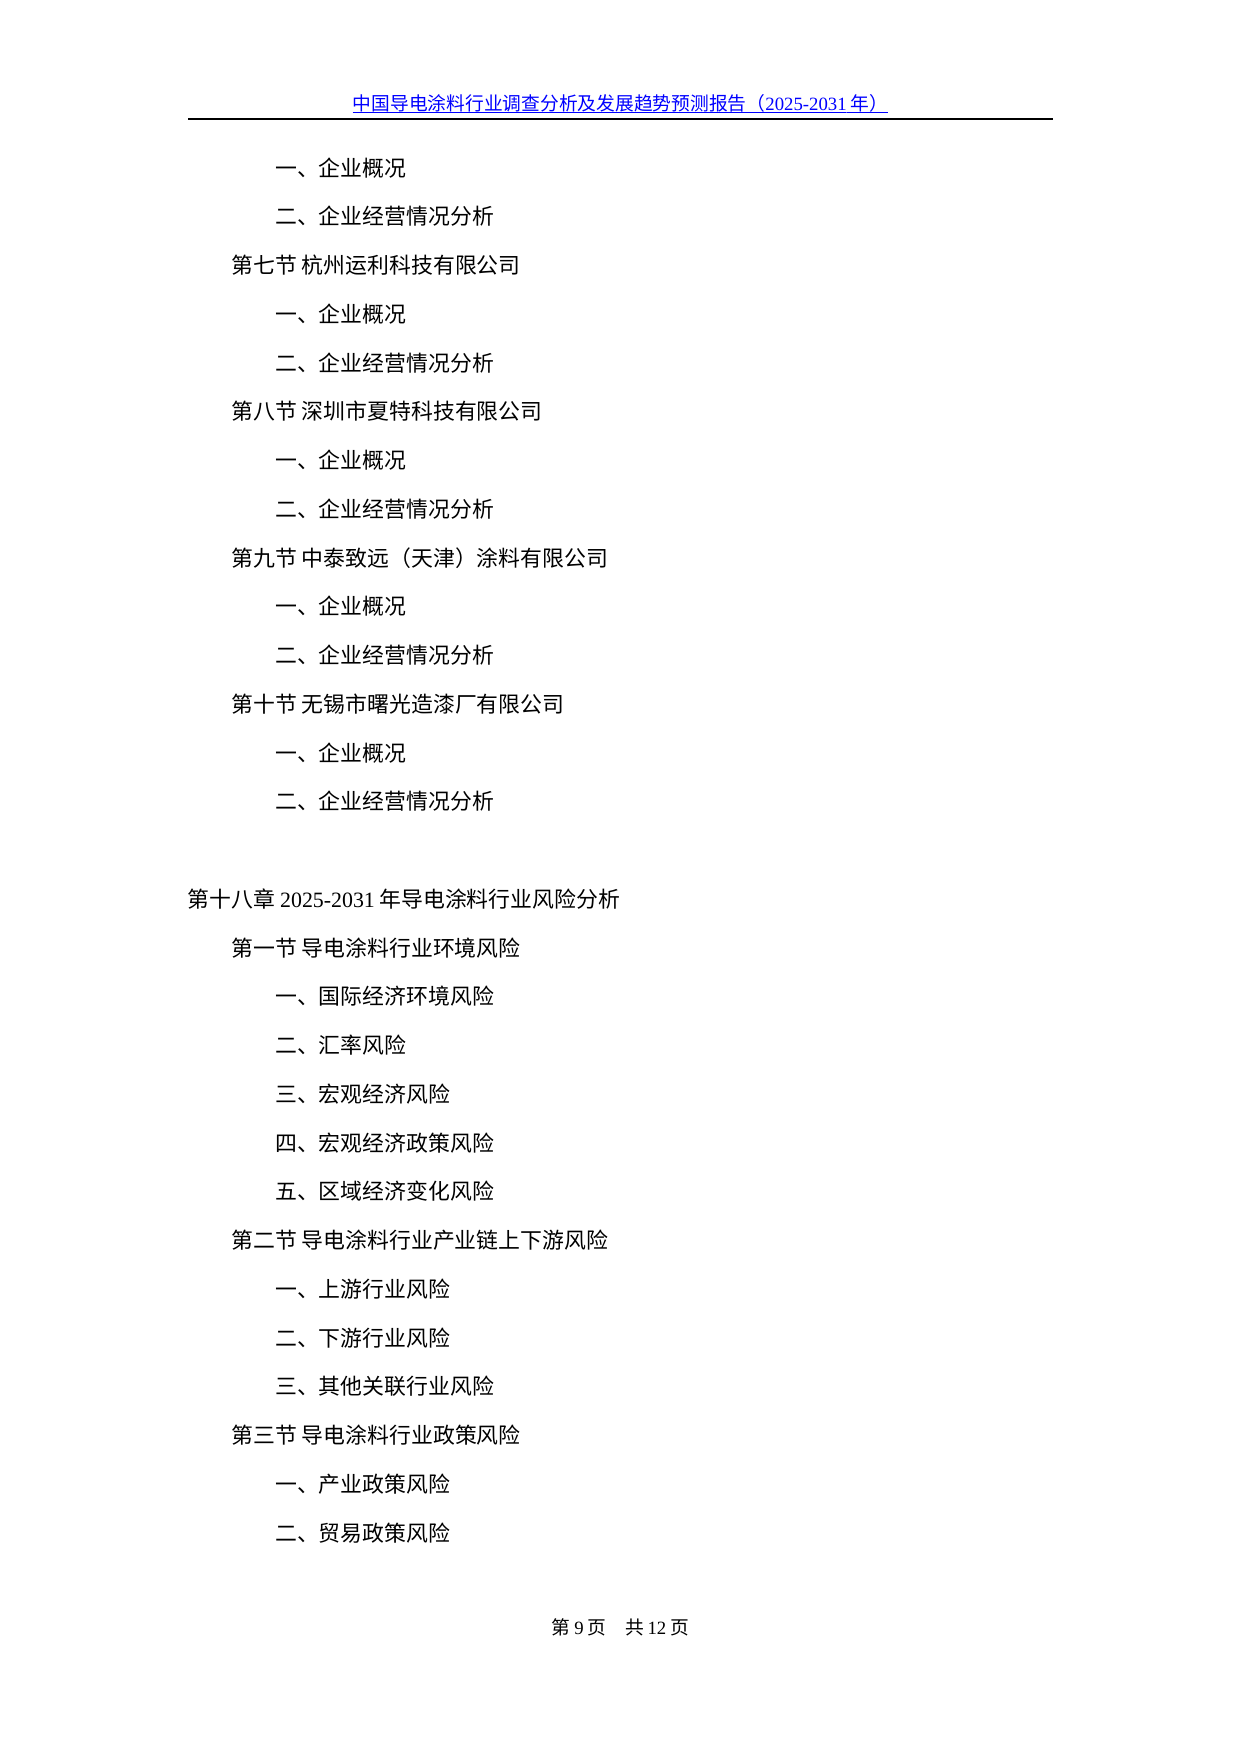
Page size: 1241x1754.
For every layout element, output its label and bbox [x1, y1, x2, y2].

text [187, 150, 1053, 1548]
